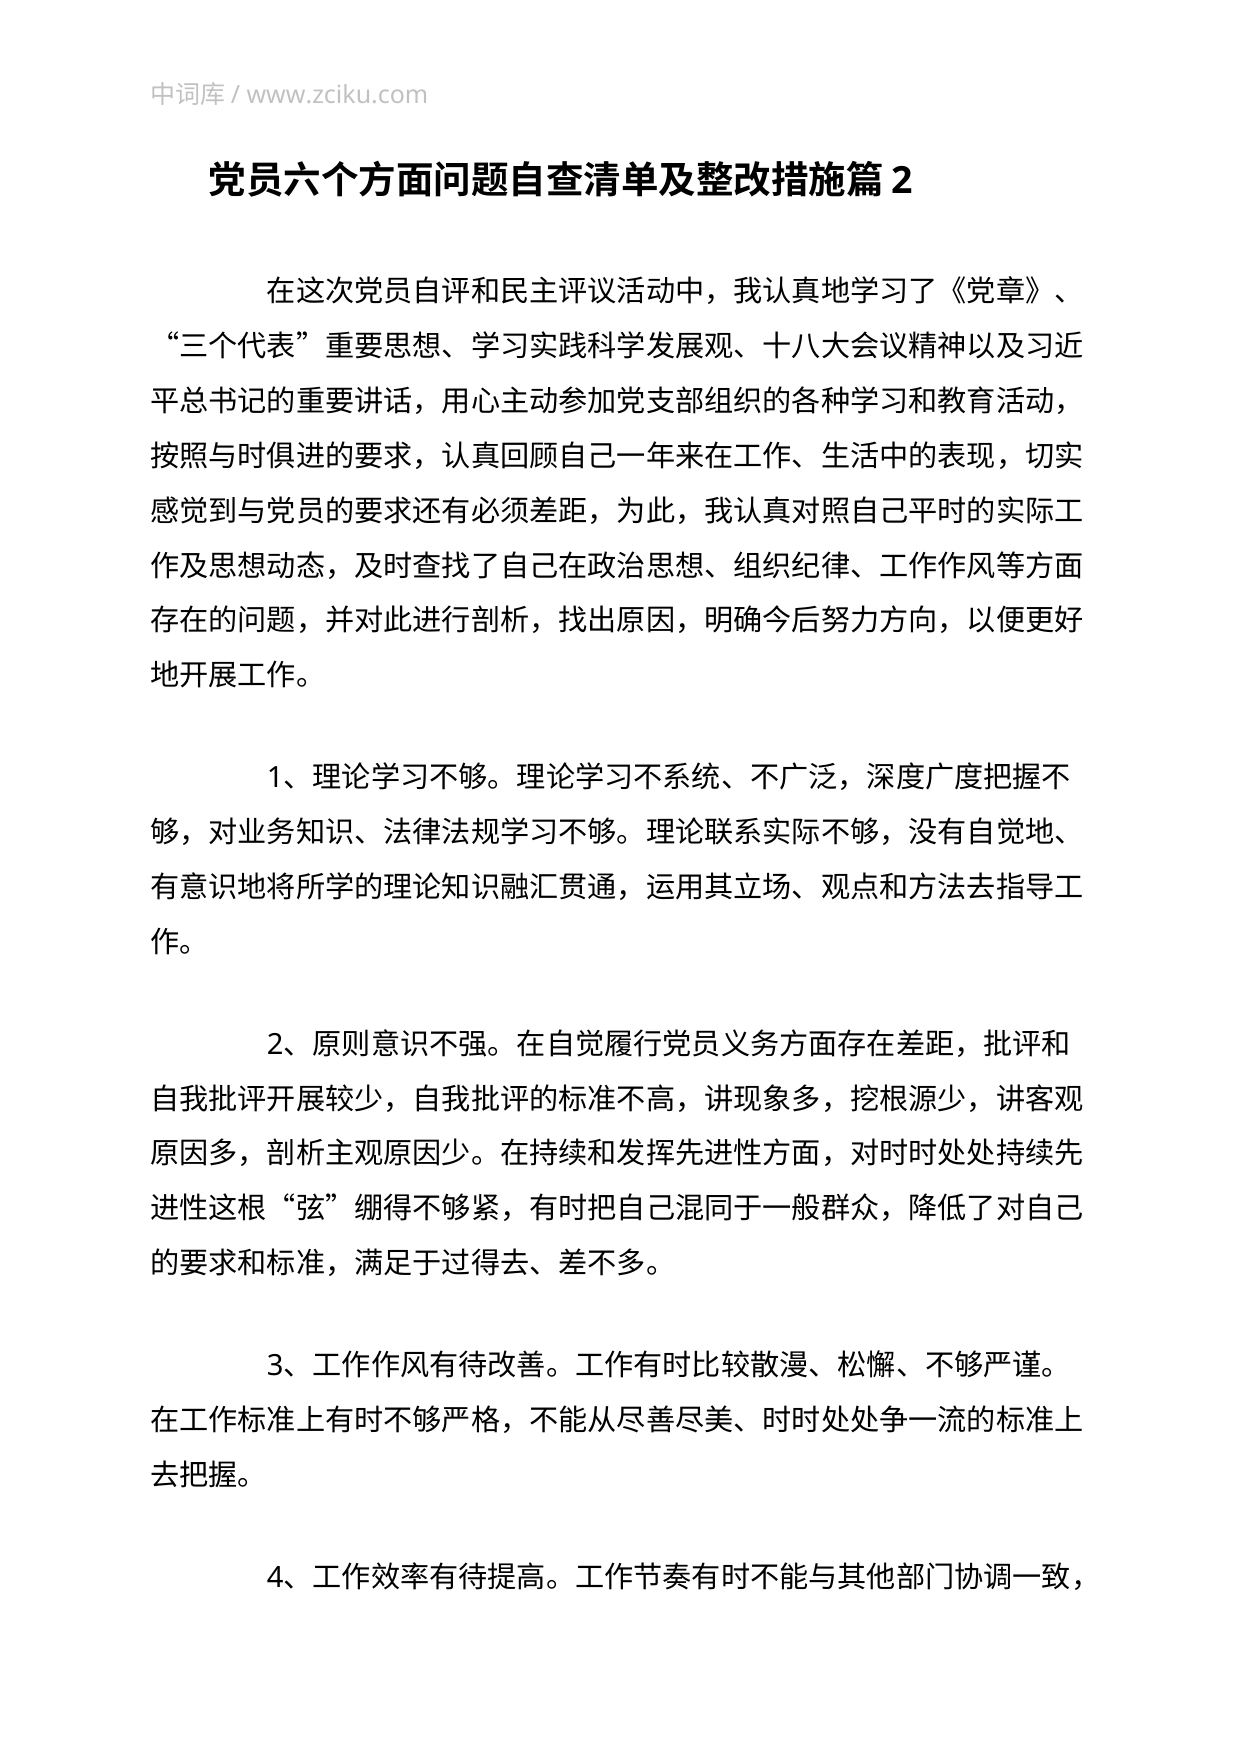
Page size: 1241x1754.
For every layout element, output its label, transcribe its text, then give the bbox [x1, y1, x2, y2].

text 党员六个方面问题自查清单及整改措施篇2 [150, 150, 1090, 204]
text 1、理论学习不够。理论学习不系统、不广泛，深度广度把握不够，对业务知识、法律法规学习不够。理论联系实际不够，没有自觉地、有意识地将所学的理论知识融汇贯通，运用其立场、观点和方法去指导工作。 [150, 754, 1090, 961]
text 2、原则意识不强。在自觉履行党员义务方面存在差距，批评和自我批评开展较少，自我批评的标准不高，讲现象多，挖根源少，讲客观原因多，剖析主观原因少。在持续和发挥先进性方面，对时时处处持续先进性这根“弦”绷得不够紧，有时把自己混同于一般群众，降低了对自己的要求和标准，满足于过得去、差不多。 [150, 1020, 1090, 1282]
text 3、工作作风有待改善。工作有时比较散漫、松懈、不够严谨。在工作标准上有时不够严格，不能从尽善尽美、时时处处争一流的标准上去把握。 [150, 1342, 1090, 1494]
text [150, 1553, 1090, 1596]
text 在这次党员自评和民主评议活动中，我认真地学习了《党章》、“三个代表”重要思想、学习实践科学发展观、十八大会议精神以及习近平总书记的重要讲话，用心主动参加党支部组织的各种学习和教育活动，按照与时俱进的要求，认真回顾自己一年来在工作、生活中的表现，切实感觉到与党员的要求还有必须差距，为此，我认真对照自己平时的实际工作及思想动态，及时查找了自己在政治思想、组织纪律、工作作风等方面存在的问题，并对此进行剖析，找出原因，明确今后努力方向，以便更好地开展工作。 [150, 268, 1090, 694]
